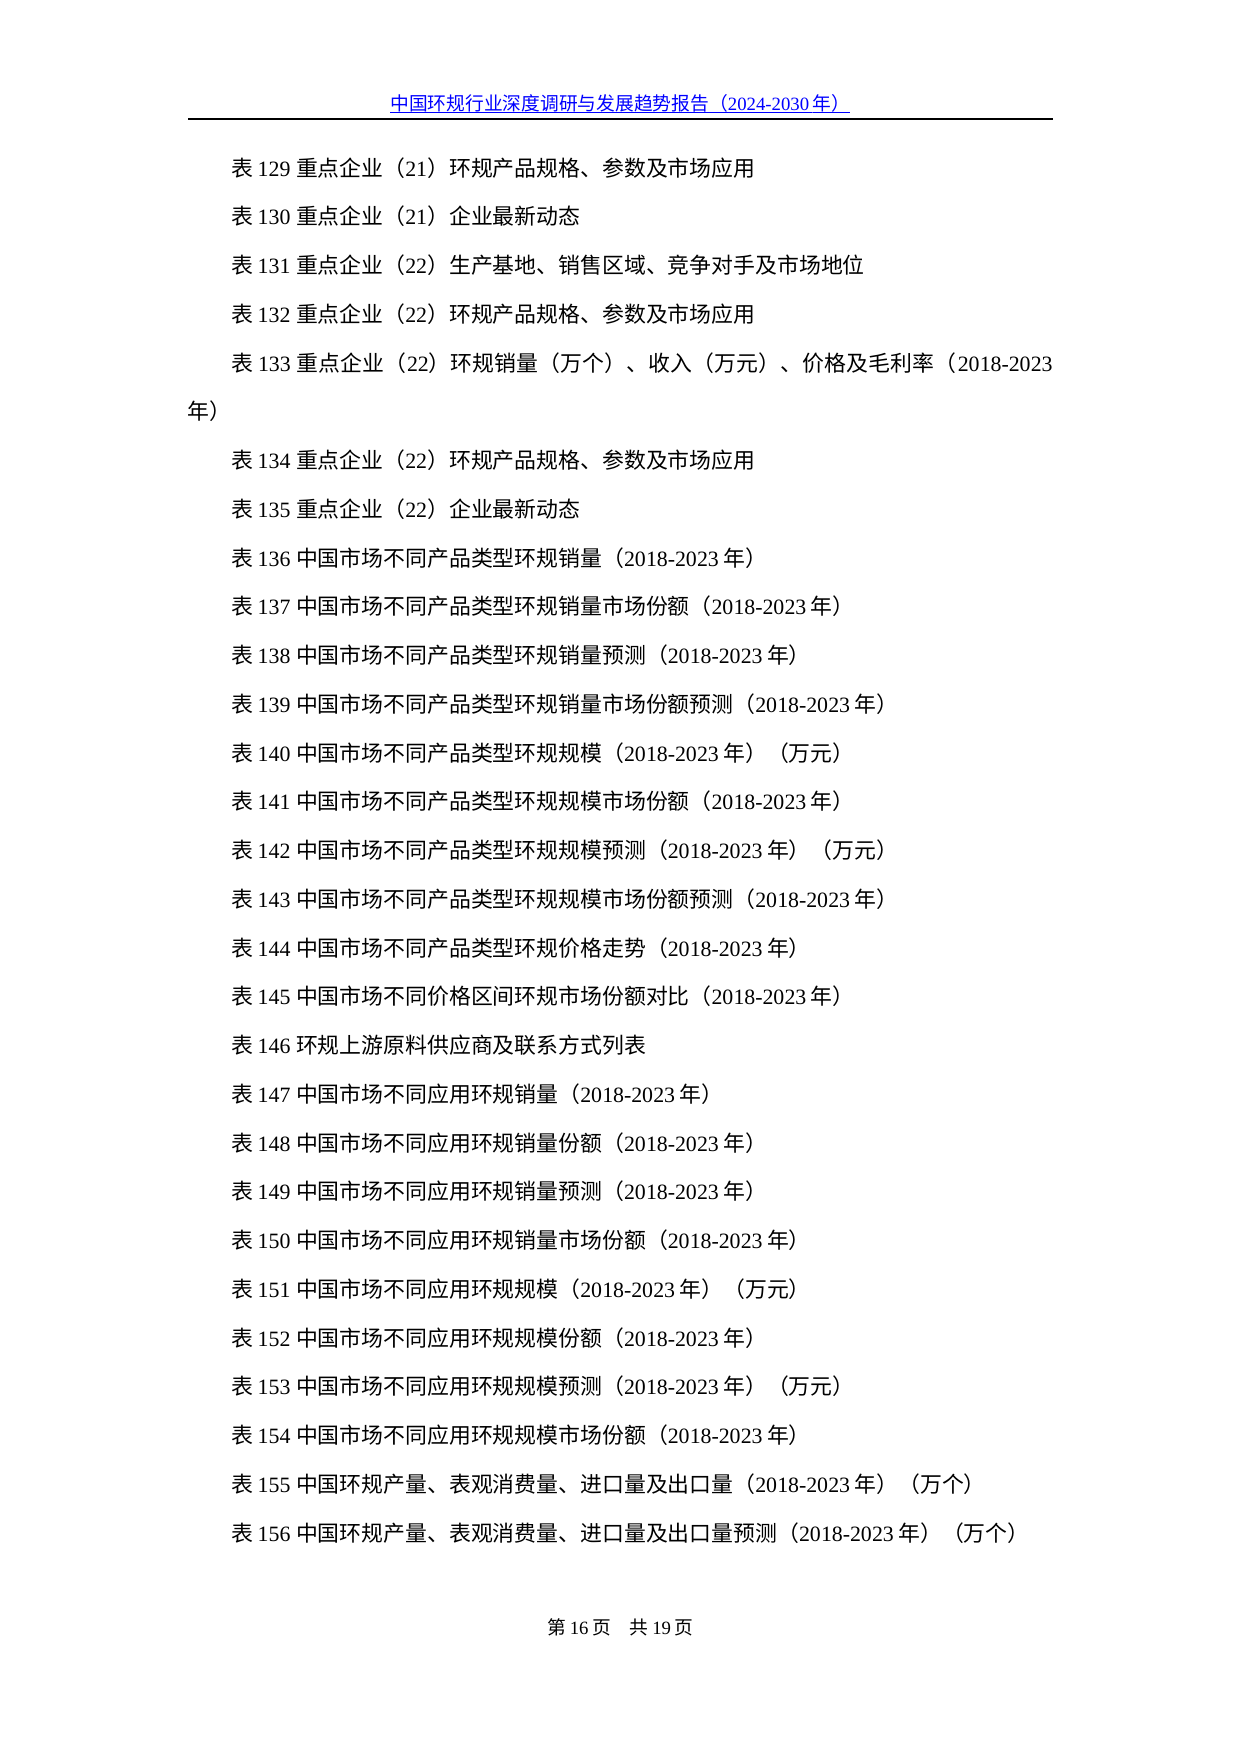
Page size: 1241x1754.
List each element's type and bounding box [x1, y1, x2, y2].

text [187, 150, 1053, 1548]
